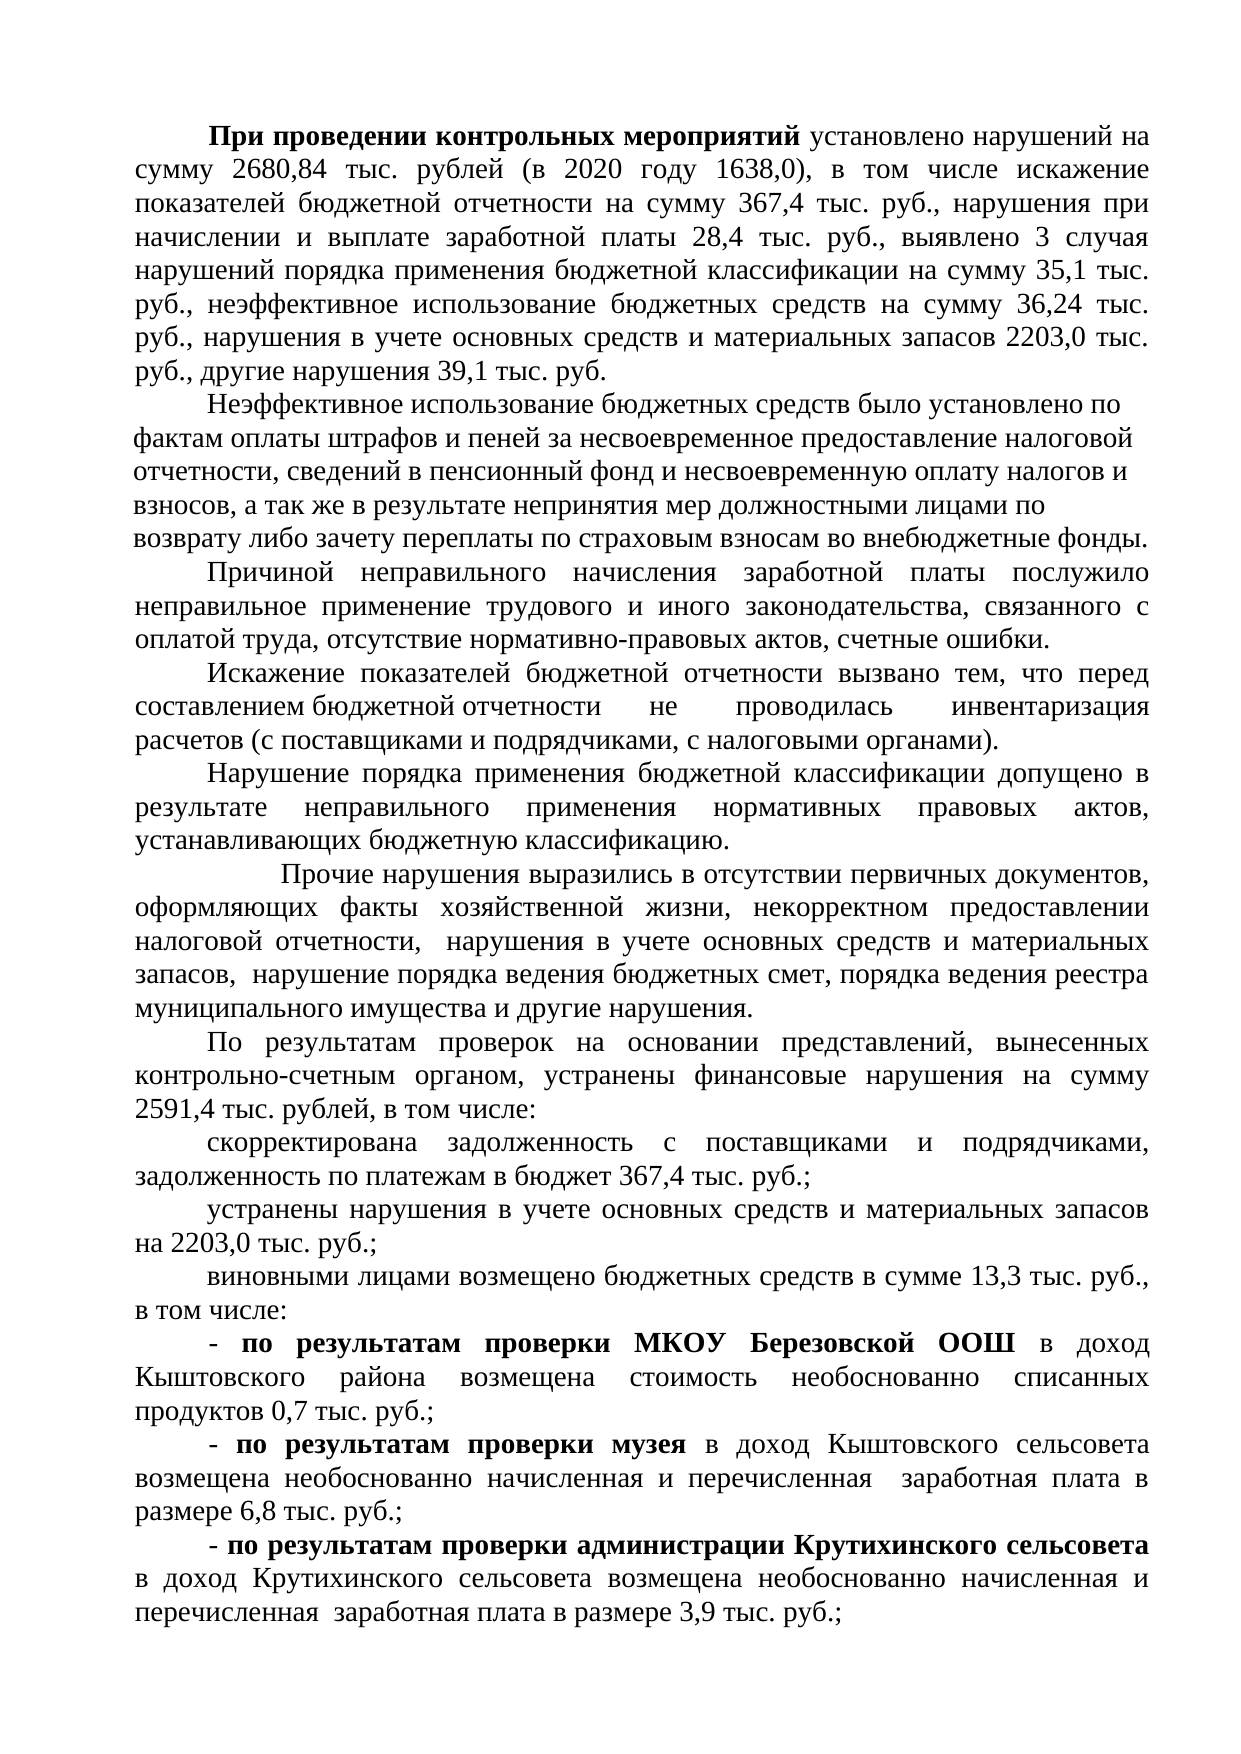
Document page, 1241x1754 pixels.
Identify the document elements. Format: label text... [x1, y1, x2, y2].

text При проведении контрольных мероприятий установлено нарушений на сумму 2680,84 тыс. рублей (в 2020 году 1638,0), в том числе искажение показателей бюджетной отчетности на сумму 367,4 тыс. руб., нарушения при начислении и выплате заработной платы 28,4 тыс. руб., выявлено 3 случая нарушений порядка применения бюджетной классификации на сумму 35,1 тыс. руб., неэффективное использование бюджетных средств на сумму 36,24 тыс. руб., нарушения в учете основных средств и материальных запасов 2203,0 тыс. руб., другие нарушения 39,1 тыс. руб. [134, 118, 1150, 386]
text Причиной неправильного начисления заработной платы послужило неправильное применение трудового и иного законодательства, связанного с оплатой труда, отсутствие нормативно-правовых актов, счетные ошибки. [134, 554, 1150, 655]
text Неэффективное использование бюджетных средств было установлено по фактам оплаты штрафов и пеней за несвоевременное предоставление налоговой отчетности, сведений в пенсионный фонд и несвоевременную оплату налогов и взносов, а так же в результате непринятия мер должностными лицами по возврату либо зачету переплаты по страховым взносам во внебюджетные фонды. [133, 386, 1152, 554]
text устранены нарушения в учете основных средств и материальных запасов на 2203,0 тыс. руб.; [134, 1191, 1150, 1258]
text скорректирована задолженность с поставщиками и подрядчиками, задолженность по платежам в бюджет 367,4 тыс. руб.; [134, 1124, 1150, 1191]
text - по результатам проверки МКОУ Березовской ООШ в доход Кыштовского района возмещена стоимость необоснованно списанных продуктов 0,7 тыс. руб.; [134, 1326, 1150, 1426]
text виновными лицами возмещено бюджетных средств в сумме 13,3 тыс. руб., в том числе: [134, 1258, 1150, 1326]
text По результатам проверок на основании представлений, вынесенных контрольно-счетным органом, устранены финансовые нарушения на сумму 2591,4 тыс. рублей, в том числе: [134, 1024, 1150, 1124]
text Искажение показателей бюджетной отчетности вызвано тем, что перед составлением бюджетной отчетности не проводилась инвентаризация расчетов (с поставщиками и подрядчиками, с налоговыми органами). [134, 655, 1150, 755]
text Прочие нарушения выразились в отсутствии первичных документов, оформляющих факты хозяйственной жизни, некорректном предоставлении налоговой отчетности, нарушения в учете основных средств и материальных запасов, нарушение порядка ведения бюджетных смет, порядка ведения реестра муниципального имущества и другие нарушения. [134, 856, 1150, 1024]
text - по результатам проверки администрации Крутихинского сельсовета в доход Крутихинского сельсовета возмещена необоснованно начисленная и перечисленная заработная плата в размере 3,9 тыс. руб.; [134, 1527, 1150, 1627]
text Нарушение порядка применения бюджетной классификации допущено в результате неправильного применения нормативных правовых актов, устанавливающих бюджетную классификацию. [134, 755, 1150, 856]
text - по результатам проверки музея в доход Кыштовского сельсовета возмещена необоснованно начисленная и перечисленная заработная плата в размере 6,8 тыс. руб.; [134, 1426, 1150, 1527]
